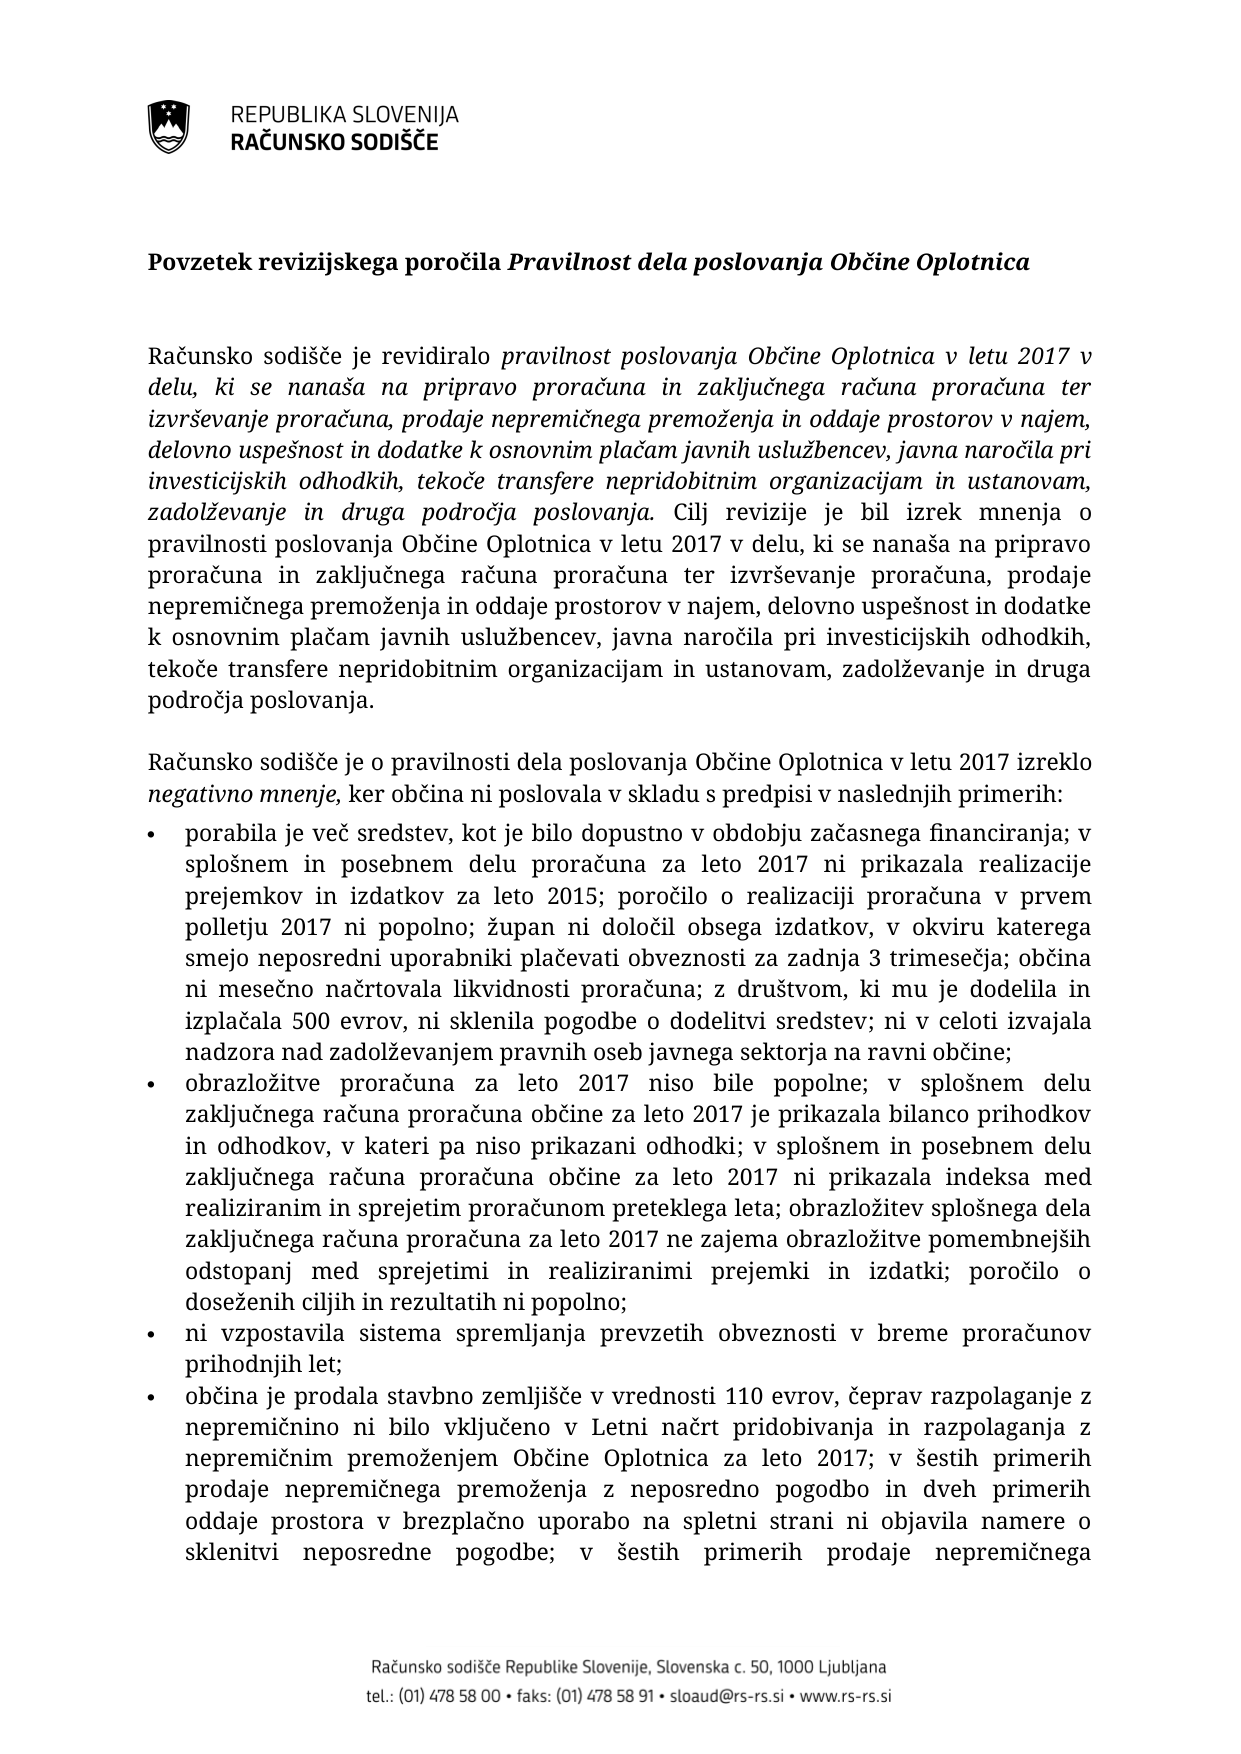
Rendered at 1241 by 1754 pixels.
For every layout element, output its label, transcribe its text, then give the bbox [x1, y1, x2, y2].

list porabila je več sredstev, kot je bilo dopustno v obdobju začasnega financiranja; v splošnem in posebnem delu proračuna za leto 2017 ni prikazala realizacije prejemkov in izdatkov za leto 2015; poročilo o realizaciji proračuna v prvem polletju 2017 ni popolno; župan ni določil obsega izdatkov, v okviru katerega smejo neposredni uporabniki plačevati obveznosti za zadnja 3 trimesečja; občina ni mesečno načrtovala likvidnosti proračuna; z društvom, ki mu je dodelila in izplačala 500 evrov, ni sklenila pogodbe o dodelitvi sredstev; ni v celoti izvajala nadzora nad zadolževanjem pravnih oseb javnega sektorja na ravni občine; [148, 817, 1092, 1067]
list obrazložitve proračuna za leto 2017 niso bile popolne; v splošnem delu zaključnega računa proračuna občine za leto 2017 je prikazala bilanco prihodkov in odhodkov, v kateri pa niso prikazani odhodki; v splošnem in posebnem delu zaključnega računa proračuna občine za leto 2017 ni prikazala indeksa med realiziranim in sprejetim proračunom preteklega leta; obrazložitev splošnega dela zaključnega računa proračuna za leto 2017 ne zajema obrazložitve pomembnejših odstopanj med sprejetimi in realiziranimi prejemki in izdatki; poročilo o doseženih ciljih in rezultatih ni popolno; [148, 1067, 1092, 1317]
text Računsko sodišče je o pravilnosti dela poslovanja Občine Oplotnica v letu 2017 izreklo negativno mnenje, ker občina ni poslovala v skladu s predpisi v naslednjih primerih: [148, 746, 1092, 809]
text Računsko sodišče je revidiralo pravilnost poslovanja Občine Oplotnica v letu 2017 v delu, ki se nanaša na pripravo proračuna in zaključnega računa proračuna ter izvrševanje proračuna, prodaje nepremičnega premoženja in oddaje prostorov v najem, delovno uspešnost in dodatke k osnovnim plačam javnih uslužbencev, javna naročila pri investicijskih odhodkih, tekoče transfere nepridobitnim organizacijam in ustanovam, zadolževanje in druga področja poslovanja. Cilj revizije je bil izrek mnenja o pravilnosti poslovanja Občine Oplotnica v letu 2017 v delu, ki se nanaša na pripravo proračuna in zaključnega računa proračuna ter izvrševanje proračuna, prodaje nepremičnega premoženja in oddaje prostorov v najem, delovno uspešnost in dodatke k osnovnim plačam javnih uslužbencev, javna naročila pri investicijskih odhodkih, tekoče transfere nepridobitnim organizacijam in ustanovam, zadolževanje in druga področja poslovanja. [148, 340, 1092, 715]
text Povzetek revizijskega poročila Pravilnost dela poslovanja Občine Oplotnica [148, 246, 1092, 278]
picture [147, 100, 459, 154]
picture [366, 1646, 892, 1706]
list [148, 1380, 1092, 1567]
list ni vzpostavila sistema spremljanja prevzetih obveznosti v breme proračunov prihodnjih let; [148, 1317, 1092, 1380]
